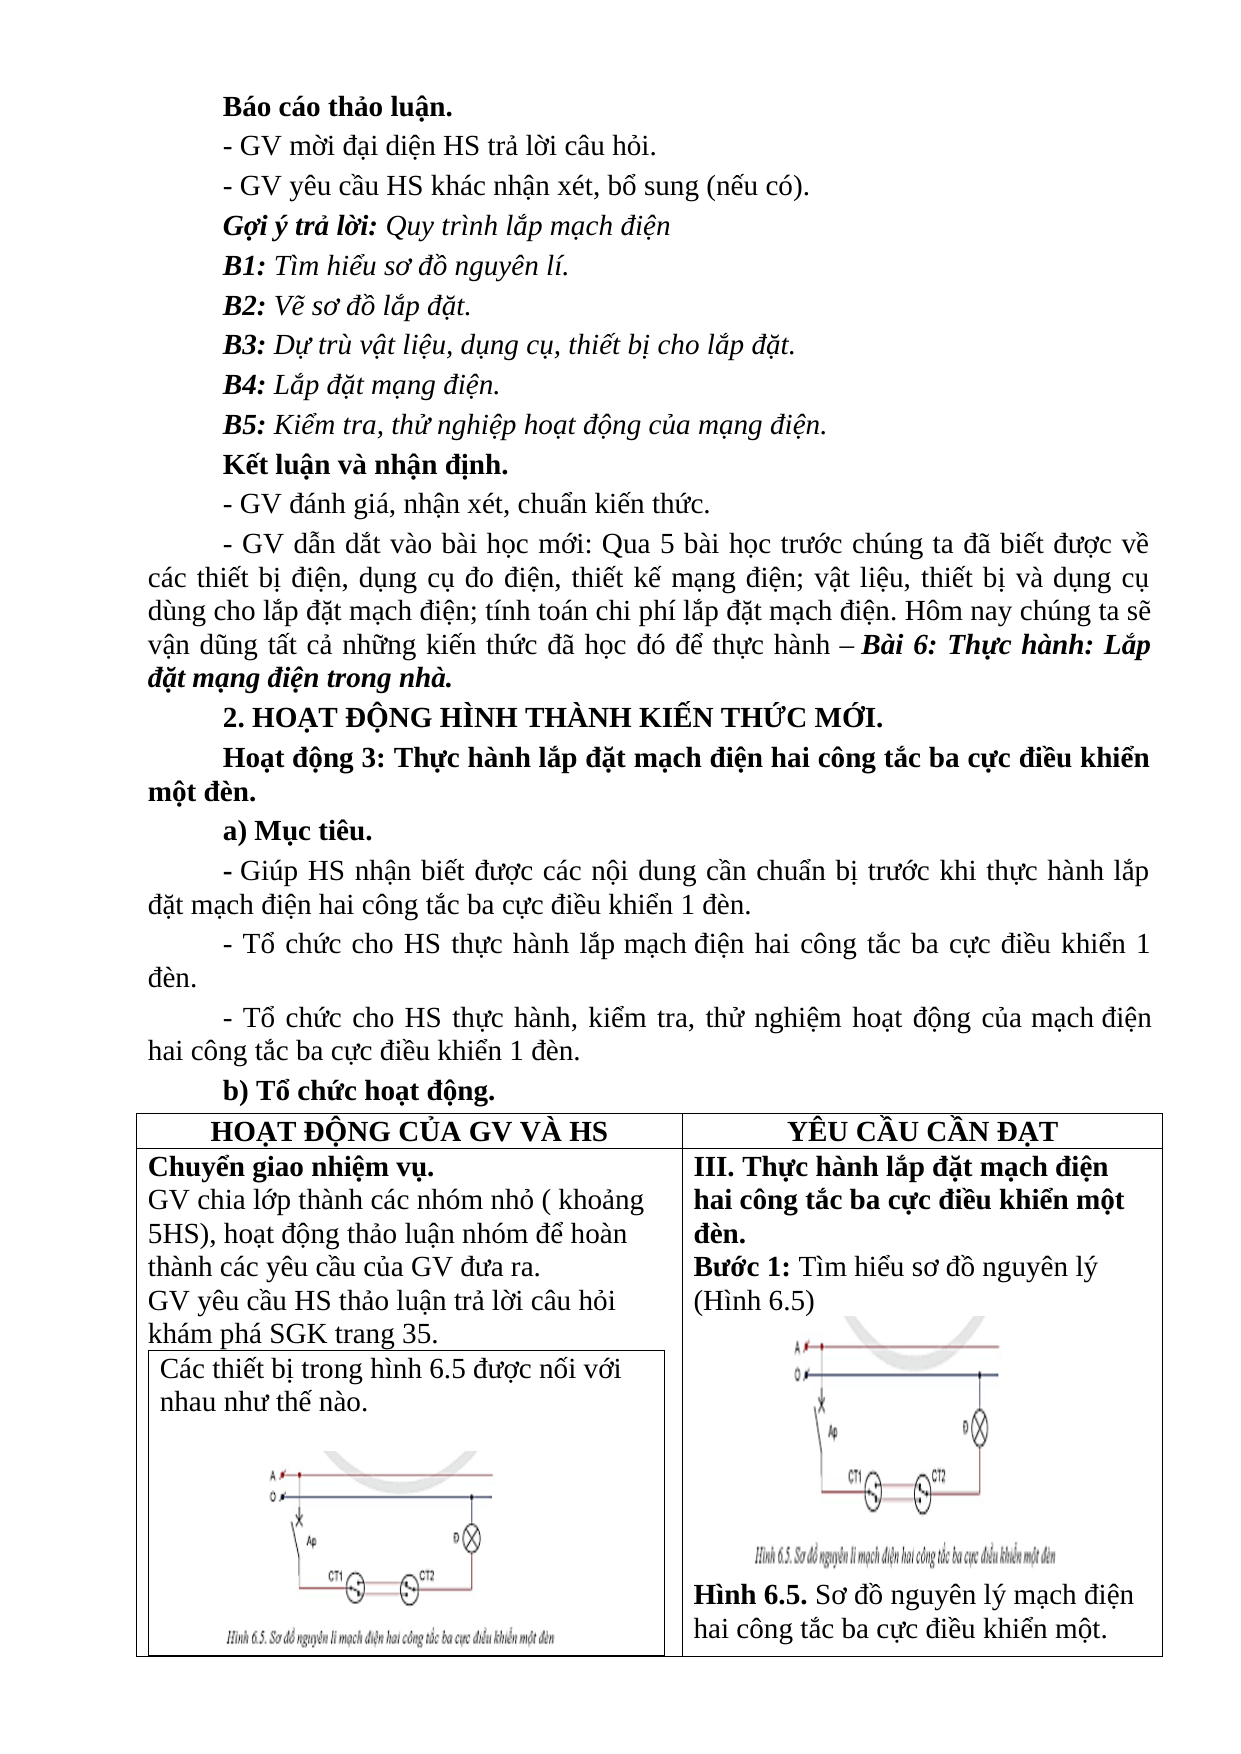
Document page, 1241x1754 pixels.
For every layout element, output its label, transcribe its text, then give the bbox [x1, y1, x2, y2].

table_header YÊU CẦU CẦN ĐẠT [683, 1114, 1162, 1148]
text - GV đánh giá, nhận xét, chuẩn kiến thức. [148, 487, 1152, 520]
picture [159, 1451, 652, 1655]
text Hoạt động 3: Thực hành lắp đặt mạch điện hai công tắc ba cực điều khiển một đèn. [148, 740, 1152, 807]
text B4: Lắp đặt mạng điện. [148, 367, 1152, 401]
text B5: Kiểm tra, thử nghiệp hoạt động của mạng điện. [148, 407, 1152, 441]
text B2: Vẽ sơ đồ lắp đặt. [148, 288, 1152, 321]
text B1: Tìm hiểu sơ đồ nguyên lí. [148, 248, 1152, 281]
text Kết luận và nhận định. [148, 447, 1152, 480]
text - Tổ chức cho HS thực hành, kiểm tra, thử nghiệm hoạt động của mạch điện hai công tắc ba cực điều khiển 1 đèn. [148, 1000, 1152, 1067]
text - Tổ chức cho HS thực hành lắp mạch điện hai công tắc ba cực điều khiển 1 đèn. [148, 927, 1152, 994]
picture [693, 1316, 1145, 1578]
text a) Mục tiêu. [148, 813, 1152, 847]
text 2. HOẠT ĐỘNG HÌNH THÀNH KIẾN THỨC MỚI. [148, 700, 1152, 734]
text - GV yêu cầu HS khác nhận xét, bổ sung (nếu có). [148, 168, 1152, 202]
text b) Tổ chức hoạt động. [148, 1073, 1152, 1107]
text - GV mời đại diện HS trả lời câu hỏi. [148, 128, 1152, 162]
text Báo cáo thảo luận. [148, 89, 1152, 122]
text - GV dẫn dắt vào bài học mới: Qua 5 bài học trước chúng ta đã biết được về các thiết bị điện, dụng cụ đo điện, thiết kế mạng điện; vật liệu, thiết bị và dụng cụ dùng cho lắp đặt mạch điện; tính toán chi phí lắp đặt mạch điện. Hôm nay chúng ta sẽ vận dũng tất cả những kiến thức đã học đó để thực hành – Bài 6: Thực hành: Lắp đặt mạng điện trong nhà. [148, 526, 1152, 694]
table_header HOẠT ĐỘNG CỦA GV VÀ HS [137, 1114, 682, 1148]
text - Giúp HS nhận biết được các nội dung cần chuẩn bị trước khi thực hành lắp đặt mạch điện hai công tắc ba cực điều khiển 1 đèn. [148, 853, 1152, 920]
text Gợi ý trả lời: Quy trình lắp mạch điện [148, 208, 1152, 242]
text B3: Dự trù vật liệu, dụng cụ, thiết bị cho lắp đặt. [148, 327, 1152, 361]
